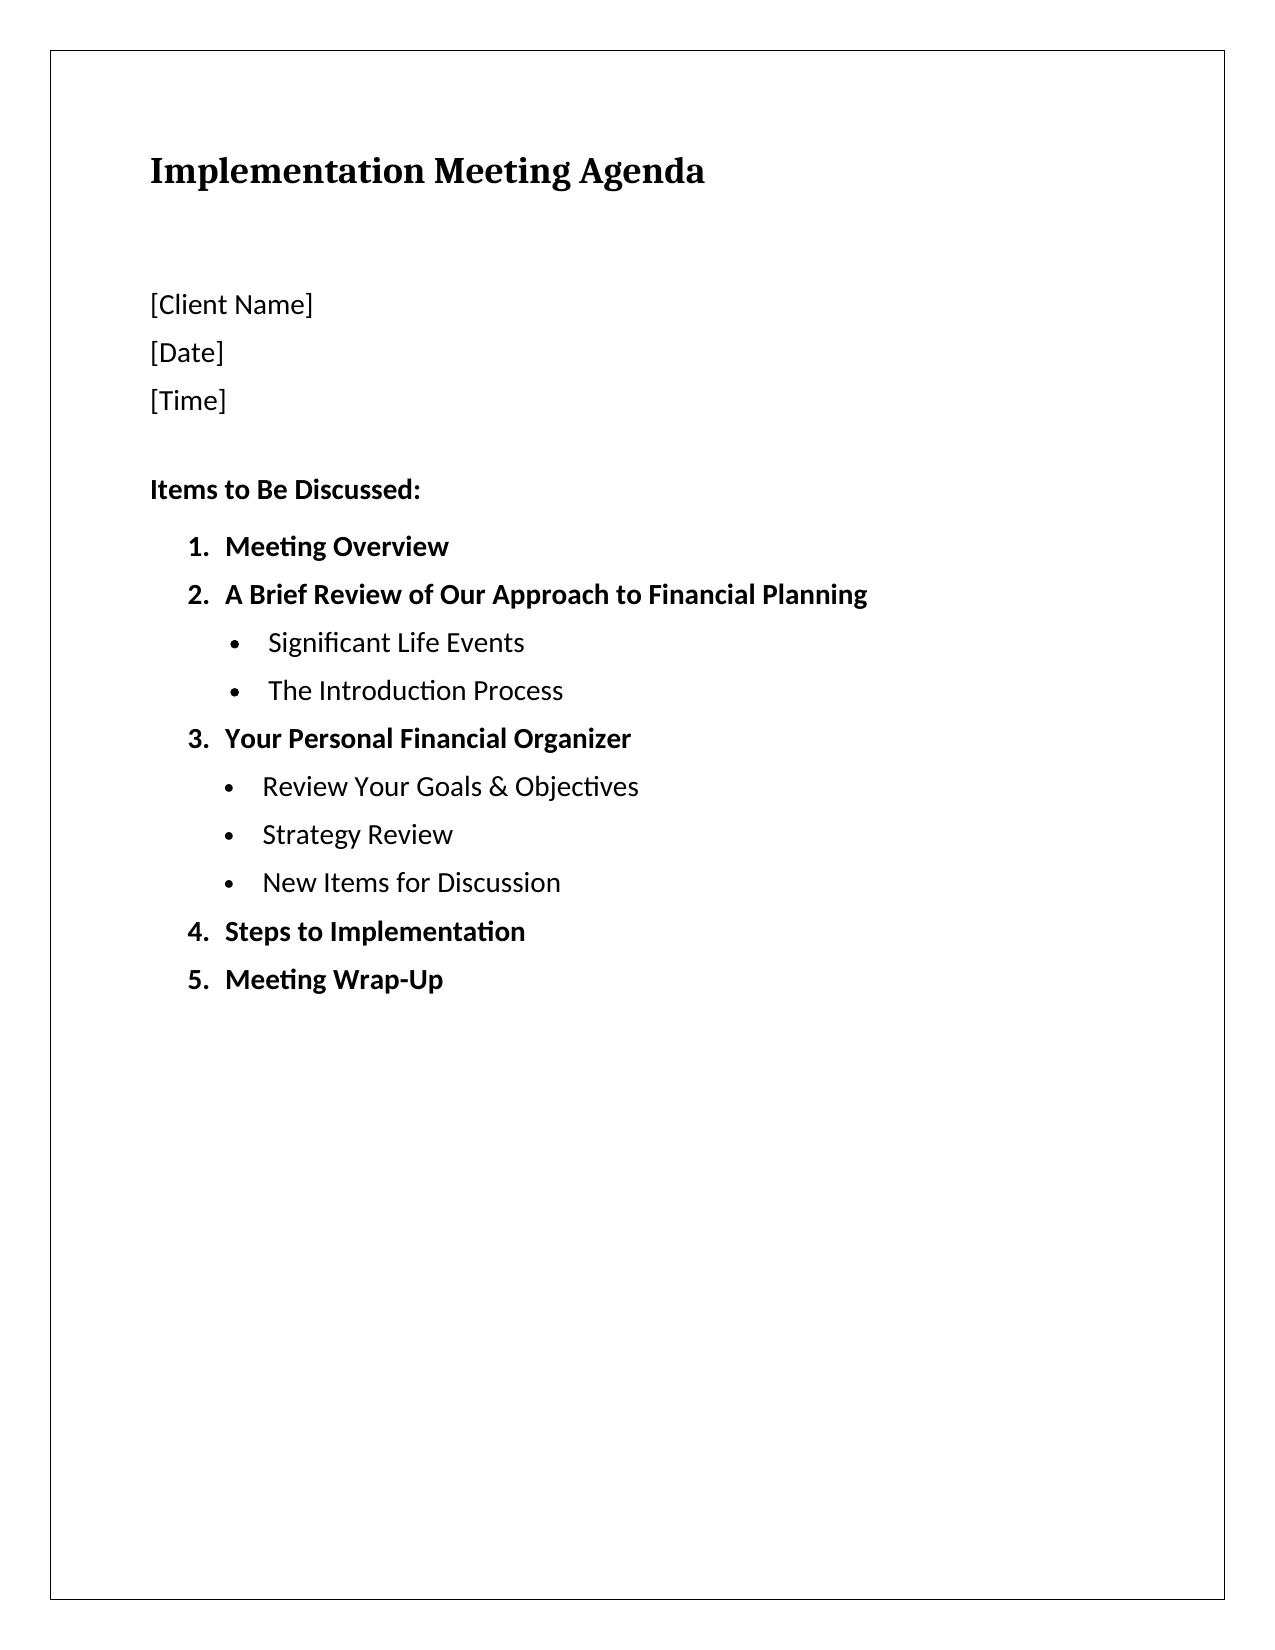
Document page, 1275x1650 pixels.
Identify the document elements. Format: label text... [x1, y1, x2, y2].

list Meeting Wrap-Up [187, 961, 1078, 996]
list Meeting Overview [187, 528, 1078, 563]
list The Introduction Process [231, 672, 1078, 708]
text [Time] [150, 382, 1078, 418]
list Steps to Implementation [187, 913, 1078, 948]
list Significant Life Events [231, 624, 1078, 659]
list A Brief Review of Our Approach to Financial Planning [187, 576, 1078, 611]
list Review Your Goals & Objectives [225, 768, 1048, 804]
text Implementation Meeting Agenda [150, 150, 890, 193]
text Items to Be Discussed: [150, 471, 1078, 507]
list Your Personal Financial Organizer [187, 720, 1078, 756]
text [Date] [150, 334, 1078, 370]
list Strategy Review [225, 816, 1048, 852]
list New Items for Discussion [225, 864, 1048, 900]
text [Client Name] [150, 286, 1078, 322]
